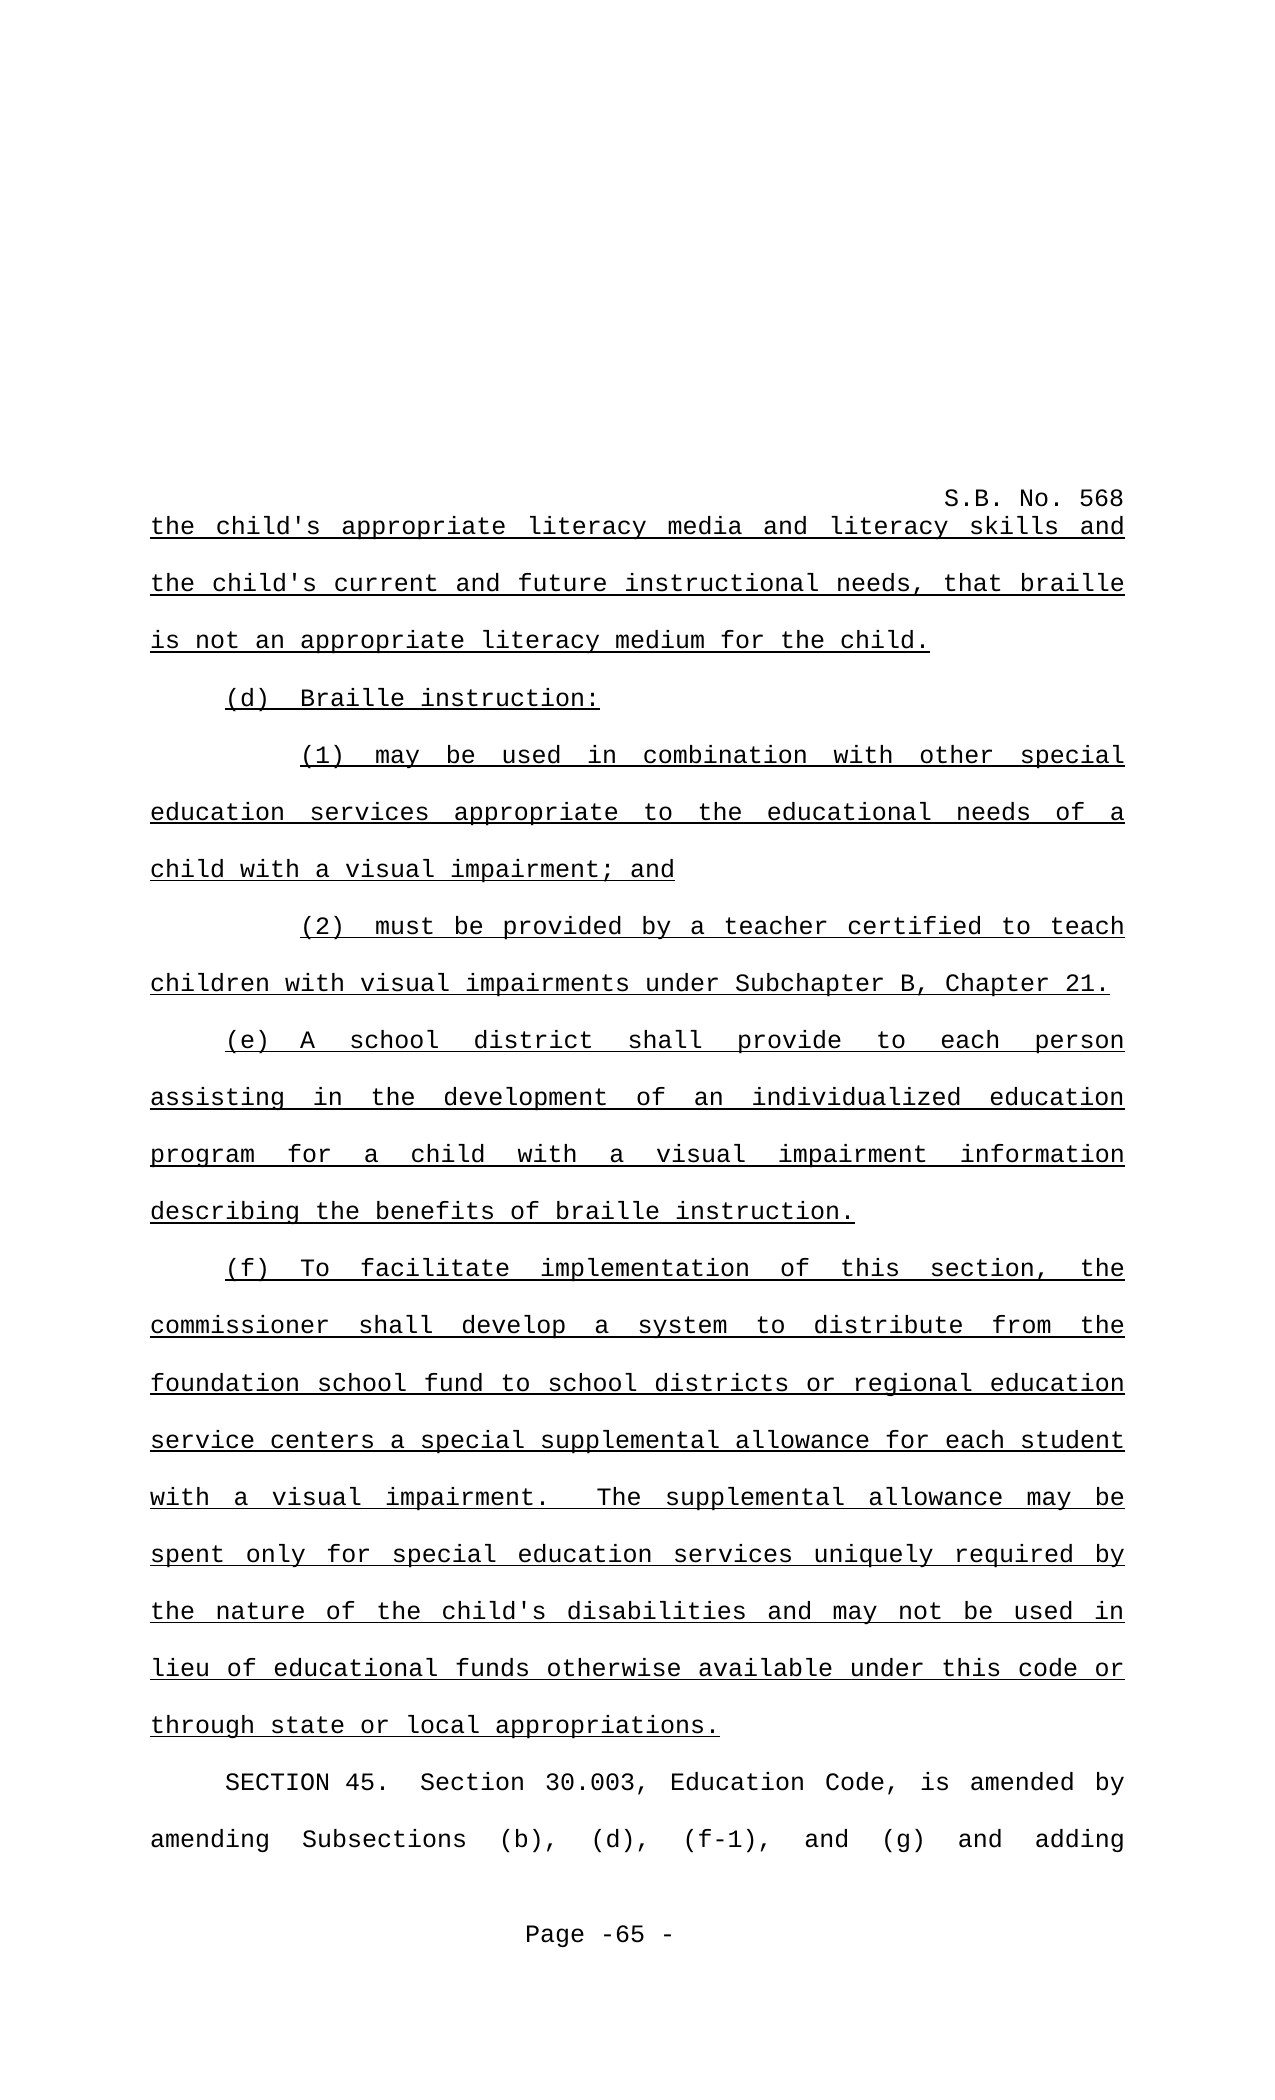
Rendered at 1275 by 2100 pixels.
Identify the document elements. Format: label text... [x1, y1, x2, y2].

text (f) To facilitate implementation of this section, the commissioner shall develop a system to distribute from the foundation school fund to school districts or regional education service centers a special supplemental allowance for each student with a visual impairment. The supplemental allowance may be spent only for special education services uniquely required by the nature of the child's disabilities and may not be used in lieu of educational funds otherwise available under this code or through state or local appropriations. [150, 1256, 1125, 1336]
text (f) To facilitate implementation of this section, the commissioner shall develop a system to distribute from the foundation school fund to school districts or regional education service centers a special supplemental allowance for each student with a visual impairment. The supplemental allowance may be spent only for special education services uniquely required by the nature of the child's disabilities and may not be used in lieu of educational funds otherwise available under this code or through state or local appropriations. [150, 1338, 1125, 1393]
text (d) Braille instruction: [150, 685, 1125, 713]
text (1) may be used in combination with other special education services appropriate to the educational needs of a child with a visual impairment; and [150, 742, 1125, 822]
text (f) To facilitate implementation of this section, the commissioner shall develop a system to distribute from the foundation school fund to school districts or regional education service centers a special supplemental allowance for each student with a visual impairment. The supplemental allowance may be spent only for special education services uniquely required by the nature of the child's disabilities and may not be used in lieu of educational funds otherwise available under this code or through state or local appropriations. [150, 1395, 1125, 1450]
text (f) To facilitate implementation of this section, the commissioner shall develop a system to distribute from the foundation school fund to school districts or regional education service centers a special supplemental allowance for each student with a visual impairment. The supplemental allowance may be spent only for special education services uniquely required by the nature of the child's disabilities and may not be used in lieu of educational funds otherwise available under this code or through state or local appropriations. [150, 1623, 1125, 1679]
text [150, 514, 1125, 537]
text (e) A school district shall provide to each person assisting in the development of an individualized education program for a child with a visual impairment information describing the benefits of braille instruction. [150, 1027, 1125, 1108]
text (2) must be provided by a teacher certified to teach children with visual impairments under Subchapter B, Chapter 21. [150, 913, 1125, 999]
text (f) To facilitate implementation of this section, the commissioner shall develop a system to distribute from the foundation school fund to school districts or regional education service centers a special supplemental allowance for each student with a visual impairment. The supplemental allowance may be spent only for special education services uniquely required by the nature of the child's disabilities and may not be used in lieu of educational funds otherwise available under this code or through state or local appropriations. [150, 1452, 1125, 1508]
text (f) To facilitate implementation of this section, the commissioner shall develop a system to distribute from the foundation school fund to school districts or regional education service centers a special supplemental allowance for each student with a visual impairment. The supplemental allowance may be spent only for special education services uniquely required by the nature of the child's disabilities and may not be used in lieu of educational funds otherwise available under this code or through state or local appropriations. [150, 1566, 1125, 1622]
text (e) A school district shall provide to each person assisting in the development of an individualized education program for a child with a visual impairment information describing the benefits of braille instruction. [150, 1167, 1125, 1227]
text (e) A school district shall provide to each person assisting in the development of an individualized education program for a child with a visual impairment information describing the benefits of braille instruction. [150, 1110, 1125, 1165]
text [150, 1769, 1125, 1855]
text (1) may be used in combination with other special education services appropriate to the educational needs of a child with a visual impairment; and [150, 824, 1125, 885]
text (f) To facilitate implementation of this section, the commissioner shall develop a system to distribute from the foundation school fund to school districts or regional education service centers a special supplemental allowance for each student with a visual impairment. The supplemental allowance may be spent only for special education services uniquely required by the nature of the child's disabilities and may not be used in lieu of educational funds otherwise available under this code or through state or local appropriations. [150, 1509, 1125, 1565]
text (f) To facilitate implementation of this section, the commissioner shall develop a system to distribute from the foundation school fund to school districts or regional education service centers a special supplemental allowance for each student with a visual impairment. The supplemental allowance may be spent only for special education services uniquely required by the nature of the child's disabilities and may not be used in lieu of educational funds otherwise available under this code or through state or local appropriations. [150, 1680, 1125, 1741]
